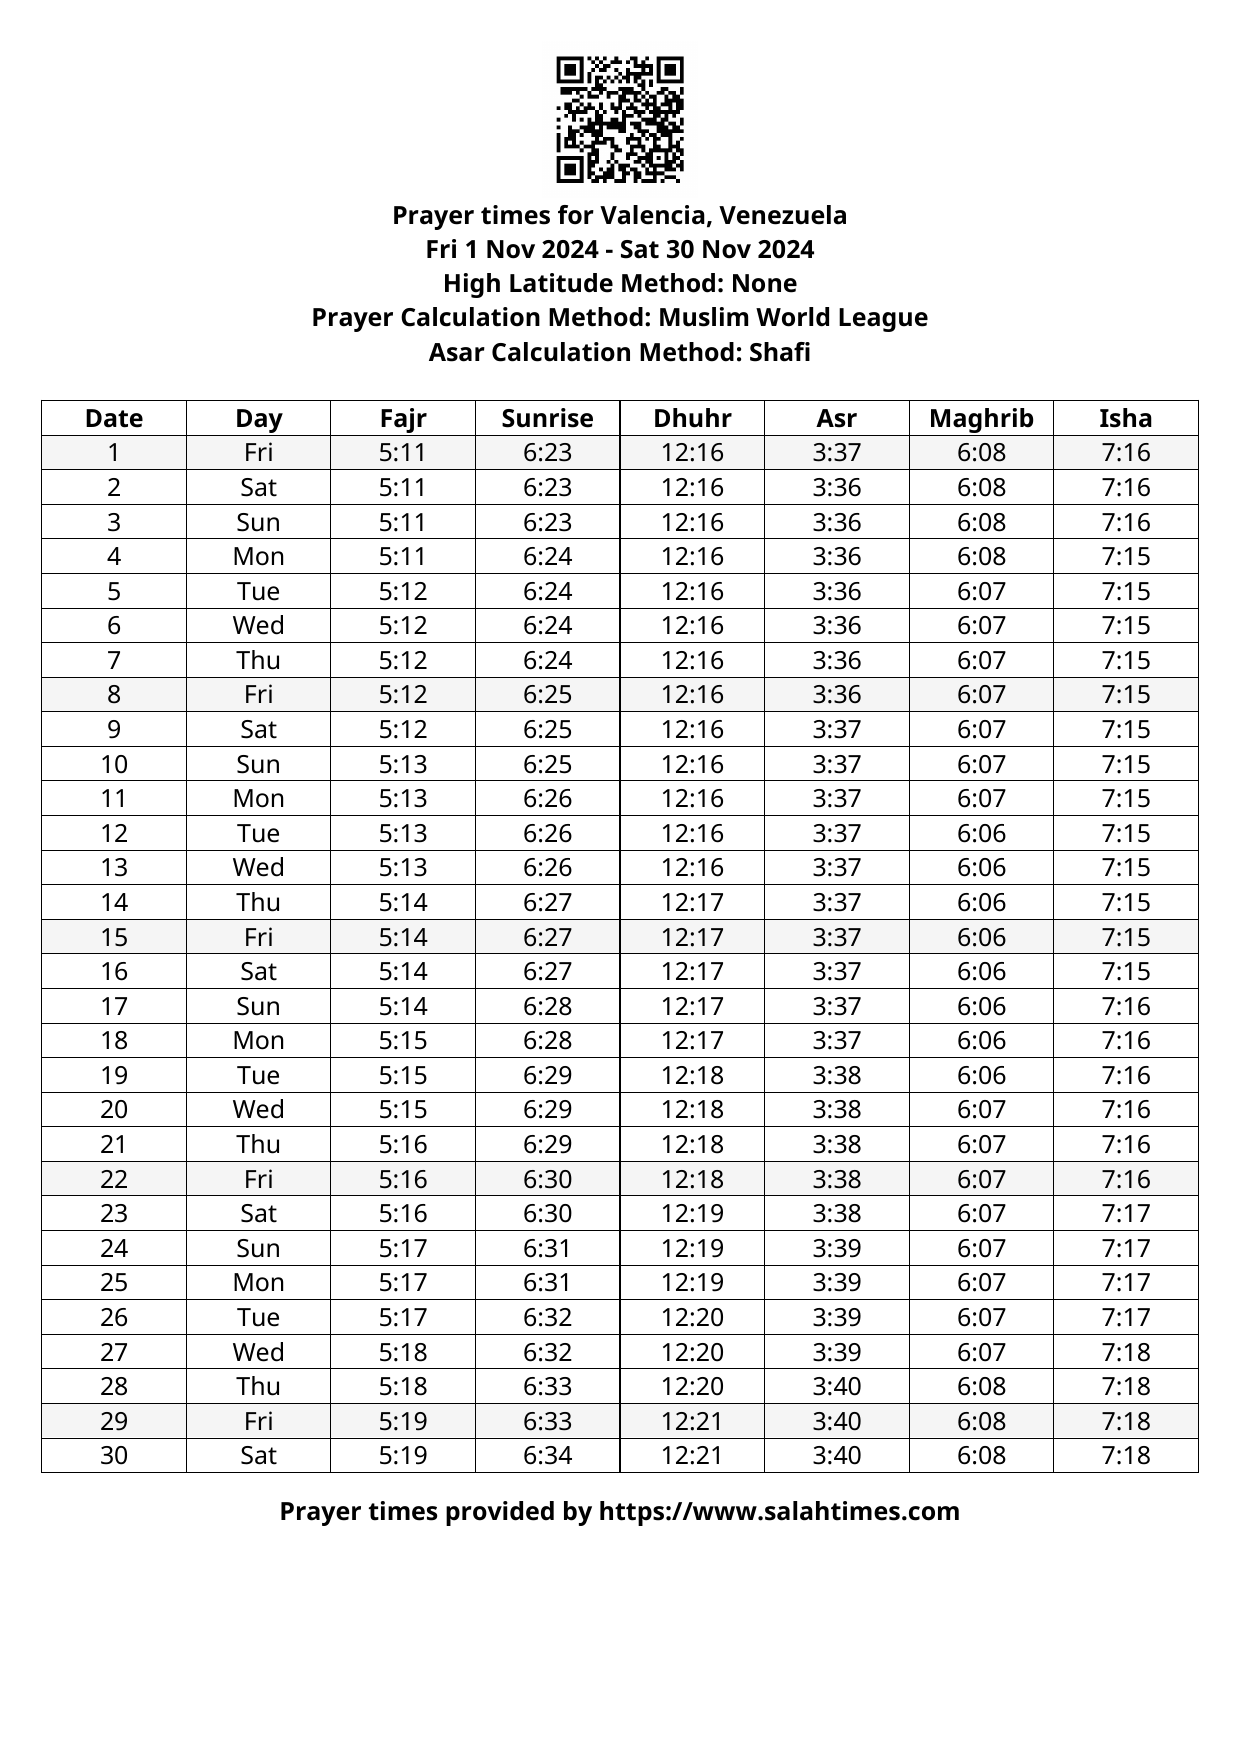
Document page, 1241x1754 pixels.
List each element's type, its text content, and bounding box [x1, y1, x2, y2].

table_cell 6:07 [910, 643, 1053, 677]
table_cell 12:16 [621, 678, 764, 711]
table_cell 6:28 [476, 989, 619, 1022]
table_cell 5:13 [331, 747, 475, 780]
table_cell 5:12 [331, 643, 475, 677]
table_cell Sun [187, 747, 330, 780]
table_cell Mon [187, 539, 330, 573]
table_cell 5:11 [331, 436, 475, 469]
table_cell 7:15 [1054, 920, 1198, 953]
table_cell 6:32 [476, 1335, 619, 1368]
table_cell 6:30 [476, 1196, 619, 1230]
table_cell 4 [42, 539, 186, 573]
table_cell 7:16 [1054, 1093, 1198, 1126]
table_cell 5:18 [331, 1369, 475, 1403]
table_cell 25 [42, 1266, 186, 1299]
text Asar Calculation Method: Shafi [42, 334, 1198, 368]
table_cell 3:39 [765, 1335, 909, 1368]
table_cell 5:19 [331, 1439, 475, 1472]
table_cell 3:38 [765, 1058, 909, 1092]
table_cell Mon [187, 1024, 330, 1057]
table_header Fajr [331, 401, 475, 434]
table_cell 5:12 [331, 574, 475, 607]
table_cell 3:37 [765, 816, 909, 849]
table_cell 6:07 [910, 747, 1053, 780]
table_cell 3:38 [765, 1162, 909, 1195]
table_cell 3:39 [765, 1300, 909, 1334]
table_cell 7:15 [1054, 954, 1198, 988]
table_cell 5:14 [331, 885, 475, 919]
table_cell 2 [42, 470, 186, 504]
table_cell Wed [187, 851, 330, 884]
table_cell 6:24 [476, 609, 619, 642]
table_cell 6:23 [476, 436, 619, 469]
table_cell 3:39 [765, 1231, 909, 1264]
table_cell 12 [42, 816, 186, 849]
table_cell 6:26 [476, 851, 619, 884]
table_cell 6:07 [910, 1266, 1053, 1299]
table_cell 6:29 [476, 1093, 619, 1126]
table_cell Wed [187, 1335, 330, 1368]
table_cell 3 [42, 505, 186, 538]
table_cell 12:19 [621, 1266, 764, 1299]
table_cell 7:15 [1054, 678, 1198, 711]
table_cell 6:08 [910, 1404, 1053, 1437]
table_cell 6:08 [910, 436, 1053, 469]
table_cell 12:16 [621, 781, 764, 815]
table_cell 12:18 [621, 1162, 764, 1195]
table_cell 6:07 [910, 712, 1053, 746]
table_cell 6:06 [910, 920, 1053, 953]
table_cell 7:15 [1054, 643, 1198, 677]
table_cell Sun [187, 505, 330, 538]
table_cell 15 [42, 920, 186, 953]
table_cell 12:18 [621, 1093, 764, 1126]
table_cell 18 [42, 1024, 186, 1057]
table_cell 3:36 [765, 574, 909, 607]
table_cell 10 [42, 747, 186, 780]
table_cell 7:15 [1054, 885, 1198, 919]
table_cell 7:17 [1054, 1231, 1198, 1264]
table_cell 7:16 [1054, 989, 1198, 1022]
table_cell 17 [42, 989, 186, 1022]
table_cell 3:37 [765, 1024, 909, 1057]
table_cell 1 [42, 436, 186, 469]
table_cell 3:36 [765, 470, 909, 504]
table_cell Tue [187, 1058, 330, 1092]
table_cell 6:07 [910, 574, 1053, 607]
table_cell 12:16 [621, 574, 764, 607]
table_cell 6:29 [476, 1127, 619, 1161]
table_cell 6:25 [476, 747, 619, 780]
table_cell 6:06 [910, 851, 1053, 884]
table_cell 5:17 [331, 1300, 475, 1334]
table_cell 13 [42, 851, 186, 884]
table_cell 30 [42, 1439, 186, 1472]
table_cell 29 [42, 1404, 186, 1437]
table_header Day [187, 401, 330, 434]
table_header Maghrib [910, 401, 1053, 434]
table_cell 6:26 [476, 816, 619, 849]
table_cell 6:33 [476, 1369, 619, 1403]
text Fri 1 Nov 2024 - Sat 30 Nov 2024 [42, 232, 1198, 266]
table_cell 7:17 [1054, 1266, 1198, 1299]
table_cell 6:23 [476, 505, 619, 538]
table_cell 3:39 [765, 1266, 909, 1299]
table_cell 12:21 [621, 1439, 764, 1472]
table_cell 5:16 [331, 1162, 475, 1195]
table_cell Mon [187, 1266, 330, 1299]
table_header Date [42, 401, 186, 434]
table_cell 3:37 [765, 851, 909, 884]
text Prayer times for Valencia, Venezuela [42, 198, 1198, 232]
table_cell 7:18 [1054, 1404, 1198, 1437]
table_cell 12:18 [621, 1058, 764, 1092]
table_cell Wed [187, 1093, 330, 1126]
table_cell 26 [42, 1300, 186, 1334]
table_cell 6:07 [910, 609, 1053, 642]
table_cell 6:30 [476, 1162, 619, 1195]
table_cell 12:16 [621, 851, 764, 884]
table_cell Tue [187, 574, 330, 607]
table_cell 6:06 [910, 1024, 1053, 1057]
table_cell 3:38 [765, 1127, 909, 1161]
table_cell 6:27 [476, 885, 619, 919]
table_cell 6:08 [910, 505, 1053, 538]
table_cell 5:12 [331, 712, 475, 746]
table_cell 5:13 [331, 816, 475, 849]
table_cell 3:37 [765, 989, 909, 1022]
table_cell 12:18 [621, 1127, 764, 1161]
table_cell 3:40 [765, 1369, 909, 1403]
table_cell 12:19 [621, 1196, 764, 1230]
table_header Isha [1054, 401, 1198, 434]
table_cell 5:16 [331, 1196, 475, 1230]
table_cell Mon [187, 781, 330, 815]
table_cell 7:16 [1054, 1058, 1198, 1092]
table_cell 5:18 [331, 1335, 475, 1368]
table_header Sunrise [476, 401, 619, 434]
table_cell 3:40 [765, 1404, 909, 1437]
table_cell 23 [42, 1196, 186, 1230]
table_cell Wed [187, 609, 330, 642]
table_cell 5:17 [331, 1231, 475, 1264]
picture [542, 41, 699, 198]
table_cell 12:17 [621, 954, 764, 988]
table_cell 7:15 [1054, 781, 1198, 815]
table_cell 6:06 [910, 954, 1053, 988]
table_cell 22 [42, 1162, 186, 1195]
table_cell 5:11 [331, 539, 475, 573]
table_cell 5:15 [331, 1093, 475, 1126]
table_cell 7:16 [1054, 1024, 1198, 1057]
table_cell 7:15 [1054, 574, 1198, 607]
table_cell 6:31 [476, 1266, 619, 1299]
table_cell 20 [42, 1093, 186, 1126]
table_cell 6:25 [476, 678, 619, 711]
table_cell 5:14 [331, 920, 475, 953]
table_cell 6:07 [910, 1093, 1053, 1126]
table_cell 5:12 [331, 609, 475, 642]
table_cell 21 [42, 1127, 186, 1161]
table_cell 6:08 [910, 470, 1053, 504]
table_cell 12:17 [621, 989, 764, 1022]
table_cell 7:15 [1054, 747, 1198, 780]
table_cell 5:15 [331, 1058, 475, 1092]
table_cell 7:18 [1054, 1335, 1198, 1368]
table_cell 5:12 [331, 678, 475, 711]
table_header Dhuhr [621, 401, 764, 434]
table_cell 12:16 [621, 470, 764, 504]
table_cell 6:07 [910, 1300, 1053, 1334]
table_cell 6:27 [476, 920, 619, 953]
table_cell 7:16 [1054, 505, 1198, 538]
table_cell 12:16 [621, 816, 764, 849]
table_cell 19 [42, 1058, 186, 1092]
table_cell 5:19 [331, 1404, 475, 1437]
table_cell 6:27 [476, 954, 619, 988]
table_cell 6:31 [476, 1231, 619, 1264]
table_cell 7:16 [1054, 436, 1198, 469]
table_cell 3:36 [765, 609, 909, 642]
table_cell 7 [42, 643, 186, 677]
table_cell 6:33 [476, 1404, 619, 1437]
table_cell 6:25 [476, 712, 619, 746]
table_cell 7:18 [1054, 1439, 1198, 1472]
table_cell 6:29 [476, 1058, 619, 1092]
table_cell 6:07 [910, 678, 1053, 711]
table_cell 6:07 [910, 1231, 1053, 1264]
table_cell 3:38 [765, 1093, 909, 1126]
table_cell 7:16 [1054, 470, 1198, 504]
table_cell 27 [42, 1335, 186, 1368]
table_cell 12:16 [621, 609, 764, 642]
table_cell 6:23 [476, 470, 619, 504]
table_cell 7:16 [1054, 1127, 1198, 1161]
table_cell 12:16 [621, 643, 764, 677]
table_cell 3:37 [765, 436, 909, 469]
table_cell 6:08 [910, 1369, 1053, 1403]
table_cell 7:18 [1054, 1369, 1198, 1403]
table_cell 3:36 [765, 539, 909, 573]
table_cell 11 [42, 781, 186, 815]
table_header Asr [765, 401, 909, 434]
table_cell 6:24 [476, 539, 619, 573]
table_cell 6:07 [910, 1196, 1053, 1230]
table_cell 5:17 [331, 1266, 475, 1299]
table_cell 7:15 [1054, 539, 1198, 573]
table_cell 6:06 [910, 885, 1053, 919]
table_cell 12:17 [621, 920, 764, 953]
table_cell Fri [187, 436, 330, 469]
table_cell 12:20 [621, 1335, 764, 1368]
table_cell 6:07 [910, 1162, 1053, 1195]
table_cell 6:26 [476, 781, 619, 815]
table_cell 5:14 [331, 989, 475, 1022]
table_cell 14 [42, 885, 186, 919]
table_cell 12:21 [621, 1404, 764, 1437]
table_cell 12:16 [621, 747, 764, 780]
table_cell 12:20 [621, 1369, 764, 1403]
table_cell Fri [187, 1404, 330, 1437]
table_cell 6:34 [476, 1439, 619, 1472]
table_cell 3:37 [765, 954, 909, 988]
table_cell 5:13 [331, 851, 475, 884]
table_cell 6:08 [910, 1439, 1053, 1472]
table_cell 7:16 [1054, 1162, 1198, 1195]
table_cell 7:15 [1054, 609, 1198, 642]
table_cell Tue [187, 1300, 330, 1334]
table_cell 5:11 [331, 505, 475, 538]
table_cell 6:06 [910, 1058, 1053, 1092]
table_cell 7:17 [1054, 1300, 1198, 1334]
table_cell 12:19 [621, 1231, 764, 1264]
table_cell Sun [187, 989, 330, 1022]
table_cell 5:11 [331, 470, 475, 504]
table_cell 12:16 [621, 539, 764, 573]
table_cell Tue [187, 816, 330, 849]
table_cell Sat [187, 1196, 330, 1230]
table_cell 3:40 [765, 1439, 909, 1472]
table_cell 9 [42, 712, 186, 746]
table_cell 3:37 [765, 712, 909, 746]
table_cell 3:36 [765, 643, 909, 677]
table_cell 5:13 [331, 781, 475, 815]
table_cell 12:17 [621, 885, 764, 919]
table_cell 6:32 [476, 1300, 619, 1334]
table_cell 6 [42, 609, 186, 642]
table_cell Thu [187, 885, 330, 919]
table_cell 7:15 [1054, 816, 1198, 849]
table_cell 12:16 [621, 505, 764, 538]
table_cell 6:06 [910, 989, 1053, 1022]
table_cell 8 [42, 678, 186, 711]
table_cell 3:36 [765, 505, 909, 538]
table_cell 5:15 [331, 1024, 475, 1057]
table_cell 6:28 [476, 1024, 619, 1057]
table_cell 6:24 [476, 574, 619, 607]
table_cell Fri [187, 1162, 330, 1195]
table_cell 3:36 [765, 678, 909, 711]
table_cell 5:16 [331, 1127, 475, 1161]
table_cell 3:37 [765, 920, 909, 953]
text Prayer times provided by https://www.salahtimes.com [42, 1494, 1198, 1528]
table_cell 7:15 [1054, 712, 1198, 746]
table_cell Sat [187, 470, 330, 504]
table_cell 6:07 [910, 1335, 1053, 1368]
table_cell Sat [187, 1439, 330, 1472]
table_cell 12:20 [621, 1300, 764, 1334]
table_cell 6:07 [910, 1127, 1053, 1161]
table_cell Fri [187, 678, 330, 711]
table_cell 24 [42, 1231, 186, 1264]
table_cell 3:37 [765, 781, 909, 815]
text High Latitude Method: None [42, 266, 1198, 300]
table_cell 12:16 [621, 712, 764, 746]
table_cell 6:24 [476, 643, 619, 677]
table_cell 7:15 [1054, 851, 1198, 884]
table_cell 12:17 [621, 1024, 764, 1057]
table_cell 6:07 [910, 781, 1053, 815]
table_cell 3:37 [765, 747, 909, 780]
table_cell Sat [187, 712, 330, 746]
table_cell 6:06 [910, 816, 1053, 849]
table_cell 3:37 [765, 885, 909, 919]
table_cell Sat [187, 954, 330, 988]
table_cell 3:38 [765, 1196, 909, 1230]
table_cell 5 [42, 574, 186, 607]
table_cell 5:14 [331, 954, 475, 988]
table_cell Thu [187, 1369, 330, 1403]
table_cell 7:17 [1054, 1196, 1198, 1230]
table_cell Thu [187, 643, 330, 677]
table_cell 12:16 [621, 436, 764, 469]
table_cell 6:08 [910, 539, 1053, 573]
table_cell 16 [42, 954, 186, 988]
table_cell Thu [187, 1127, 330, 1161]
text Prayer Calculation Method: Muslim World League [42, 300, 1198, 334]
table_cell Sun [187, 1231, 330, 1264]
table_cell 28 [42, 1369, 186, 1403]
table_cell Fri [187, 920, 330, 953]
